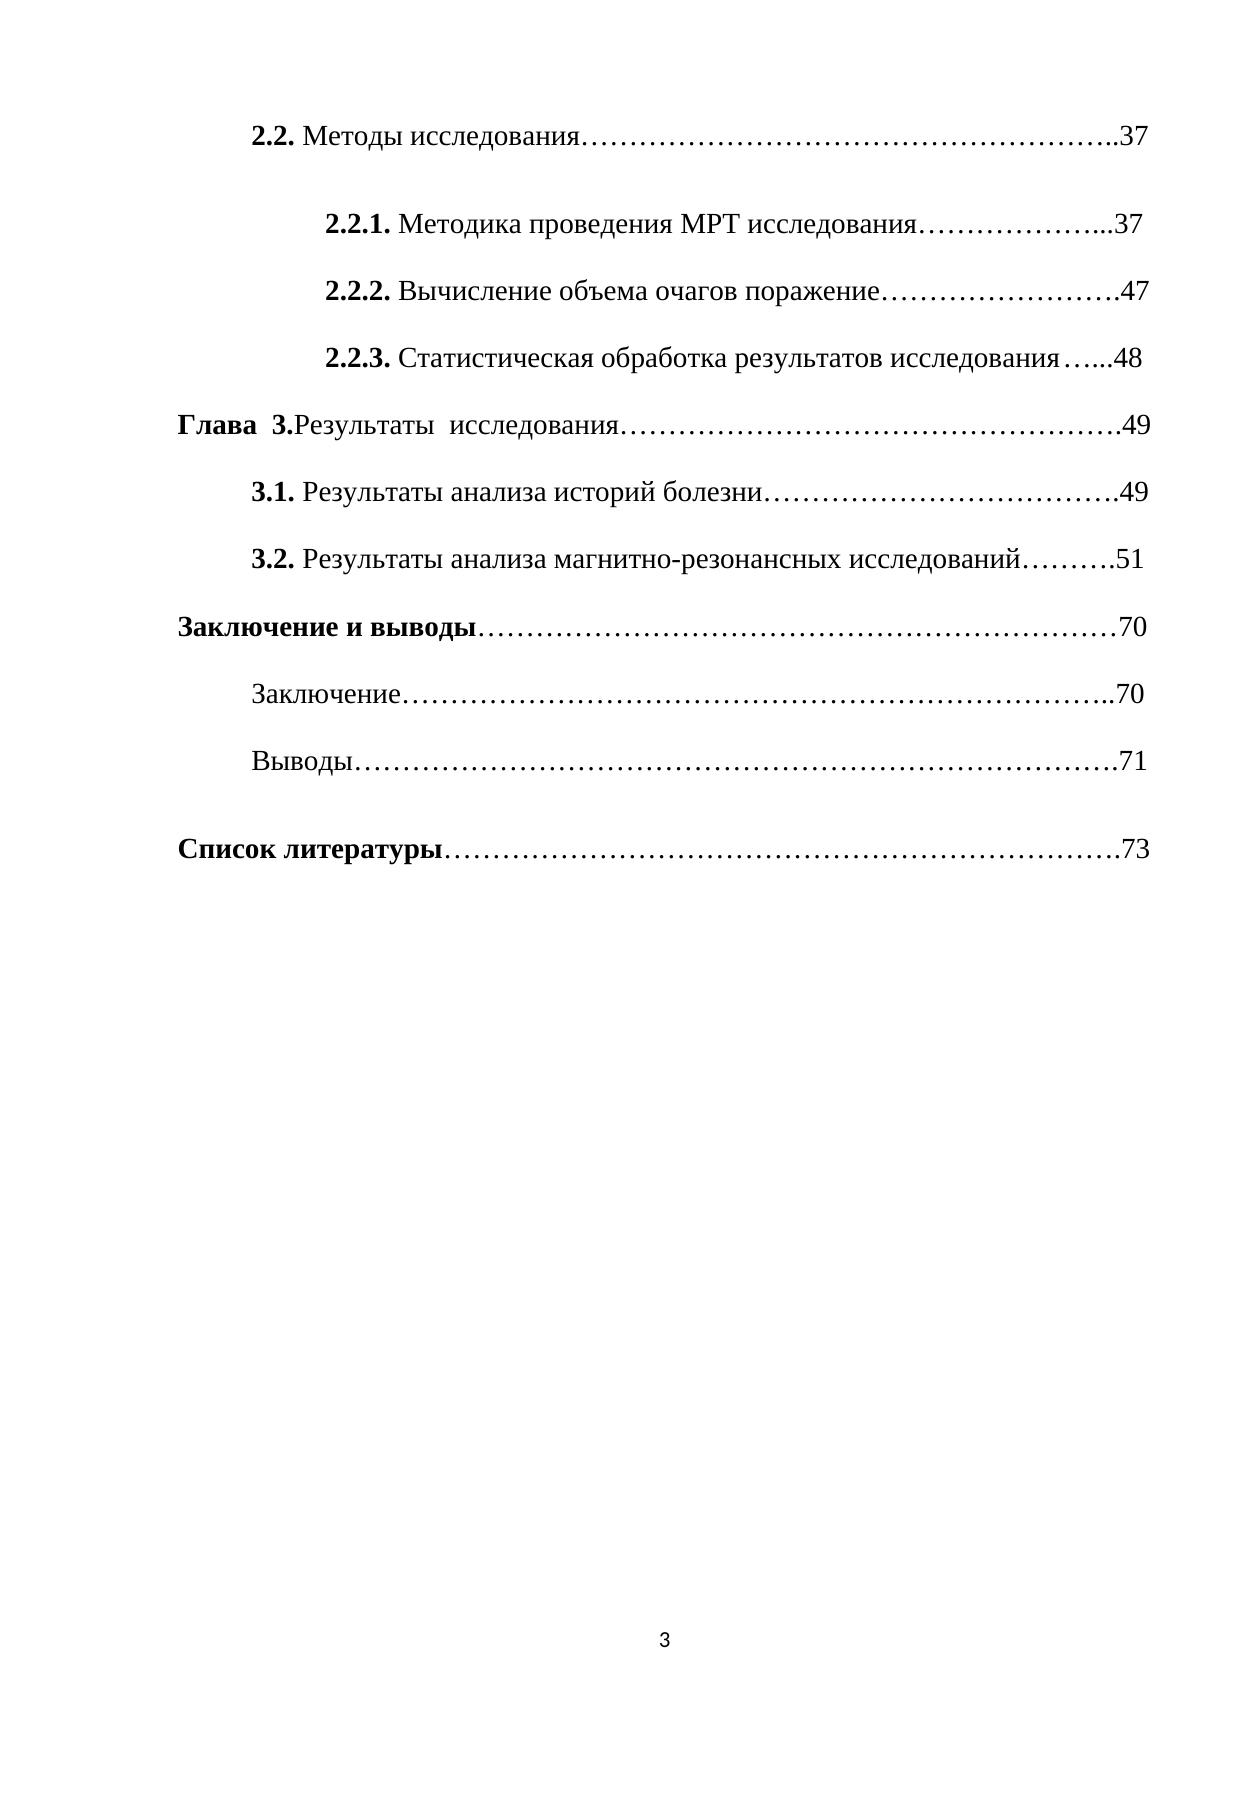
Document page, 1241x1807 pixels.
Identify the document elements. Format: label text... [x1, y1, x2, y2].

list Заключение………………………………………………………………..70 [177, 676, 1152, 709]
list 2.2.1. Методика проведения МРТ исследования………………...37 [177, 206, 1152, 240]
list 3.1. Результаты анализа историй болезни……………………………….49 [177, 474, 1152, 508]
list Глава 3.Результаты исследования…………………………………………….49 [177, 407, 1152, 441]
text 2.2. Методы исследования………………………………………………..37 [177, 118, 1152, 152]
list Выводы…………………………………………………………………….71 [177, 743, 1152, 776]
list Заключение и выводы…………………………………………………………70 [177, 609, 1152, 642]
list 3.2. Результаты анализа магнитно-резонансных исследований……….51 [177, 542, 1152, 575]
list 2.2.3. Статистическая обработка результатов исследования …...48 [177, 340, 1152, 374]
list 2.2.2. Вычисление объема очагов поражение…………………….47 [177, 273, 1152, 307]
text Список литературы…………………………………………………………….73 [177, 831, 1152, 864]
